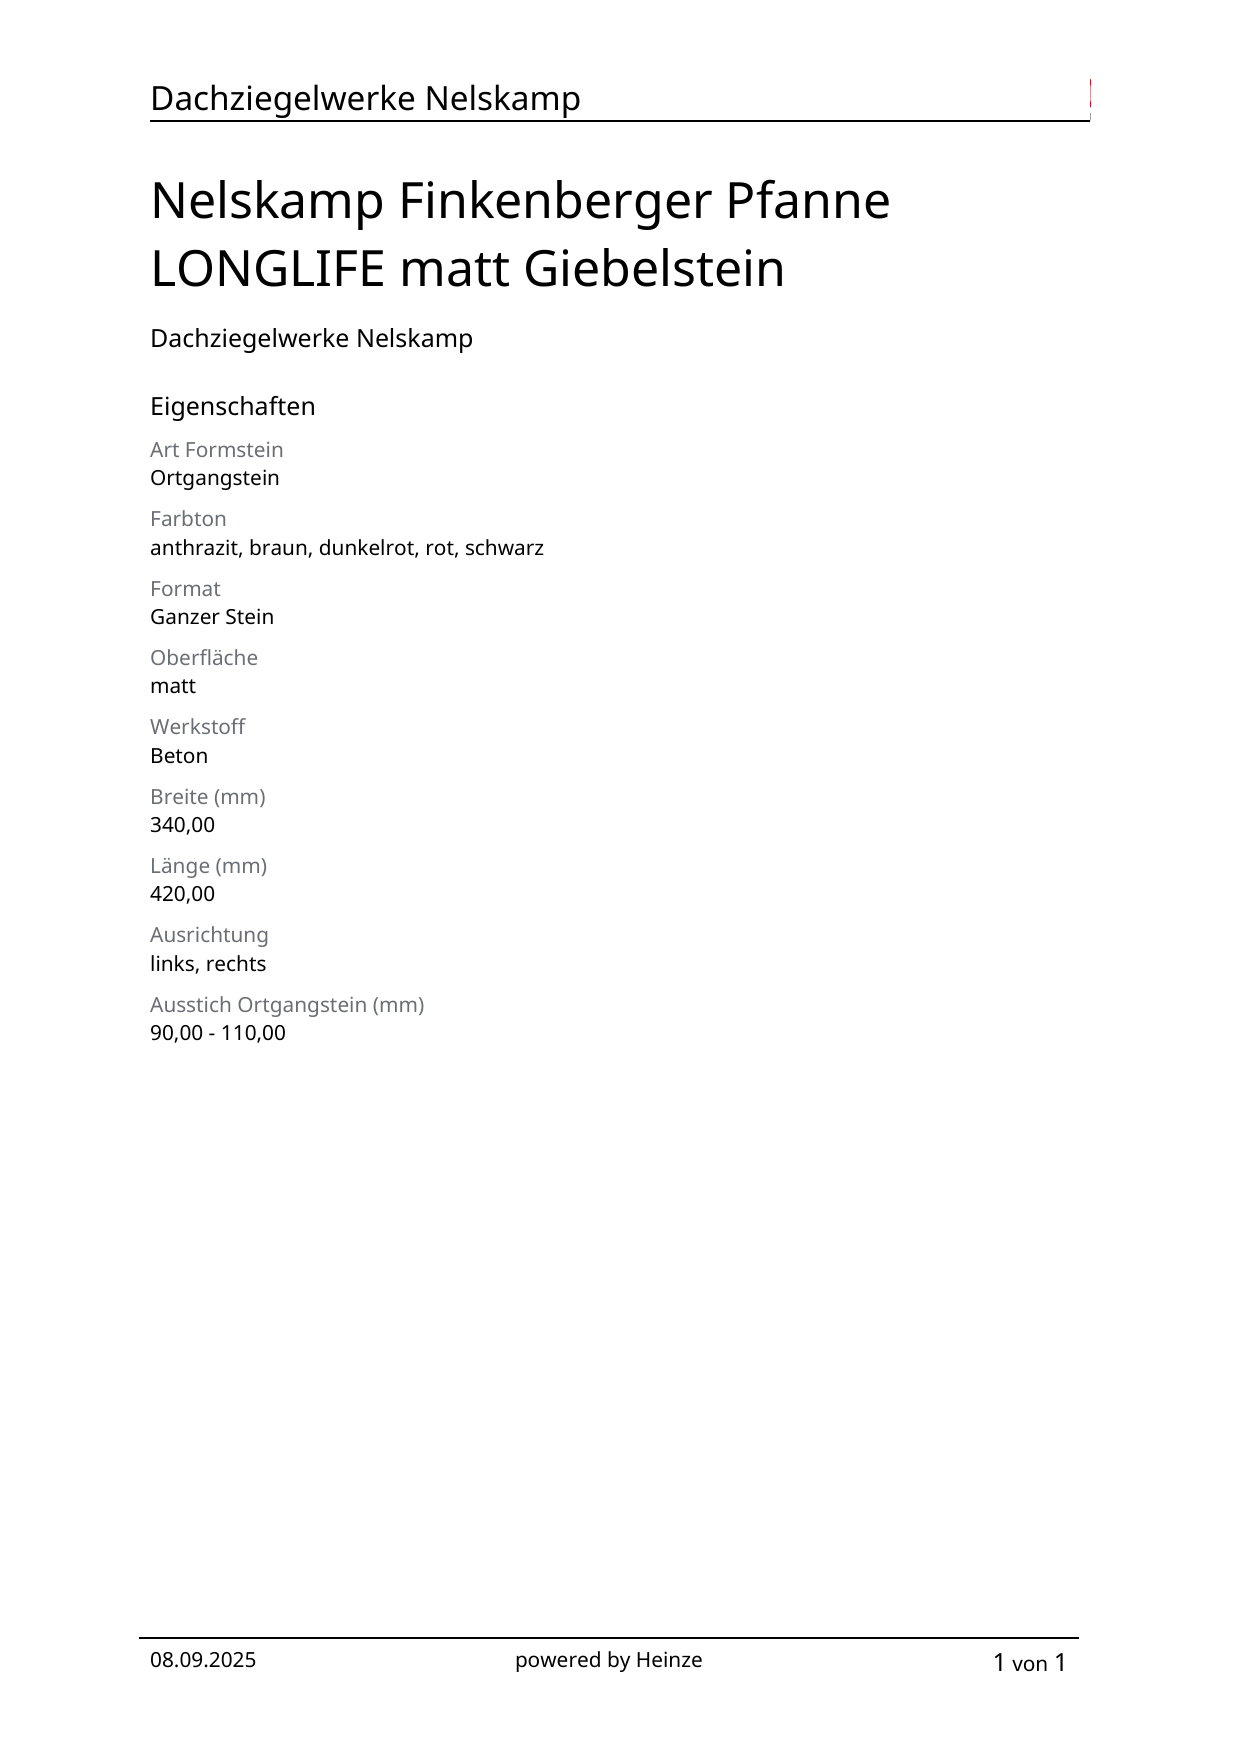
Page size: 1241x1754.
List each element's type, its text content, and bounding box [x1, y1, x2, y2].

text anthrazit, braun, dunkelrot, rot, schwarz [150, 533, 1090, 561]
text Eigenschaften [150, 388, 1090, 422]
text 340,00 [150, 810, 1090, 839]
text Format [150, 574, 1090, 602]
text Breite (mm) [150, 782, 1090, 810]
text links, rechts [150, 949, 1090, 977]
text Ortgangstein [150, 463, 1090, 492]
text Ausrichtung [150, 921, 1090, 949]
text Ausstich Ortgangstein (mm) [150, 990, 1090, 1018]
text Art Formstein [150, 435, 1090, 463]
text matt [150, 671, 1090, 700]
text Beton [150, 741, 1090, 769]
text Werkstoff [150, 712, 1090, 741]
text Farbton [150, 504, 1090, 533]
text Länge (mm) [150, 851, 1090, 879]
text Nelskamp Finkenberger Pfanne LONGLIFE matt Giebelstein [150, 165, 1090, 301]
text Oberfläche [150, 643, 1090, 671]
text Ganzer Stein [150, 602, 1090, 631]
text Dachziegelwerke Nelskamp [150, 320, 1090, 354]
text 420,00 [150, 879, 1090, 908]
text 90,00 - 110,00 [150, 1018, 1090, 1047]
